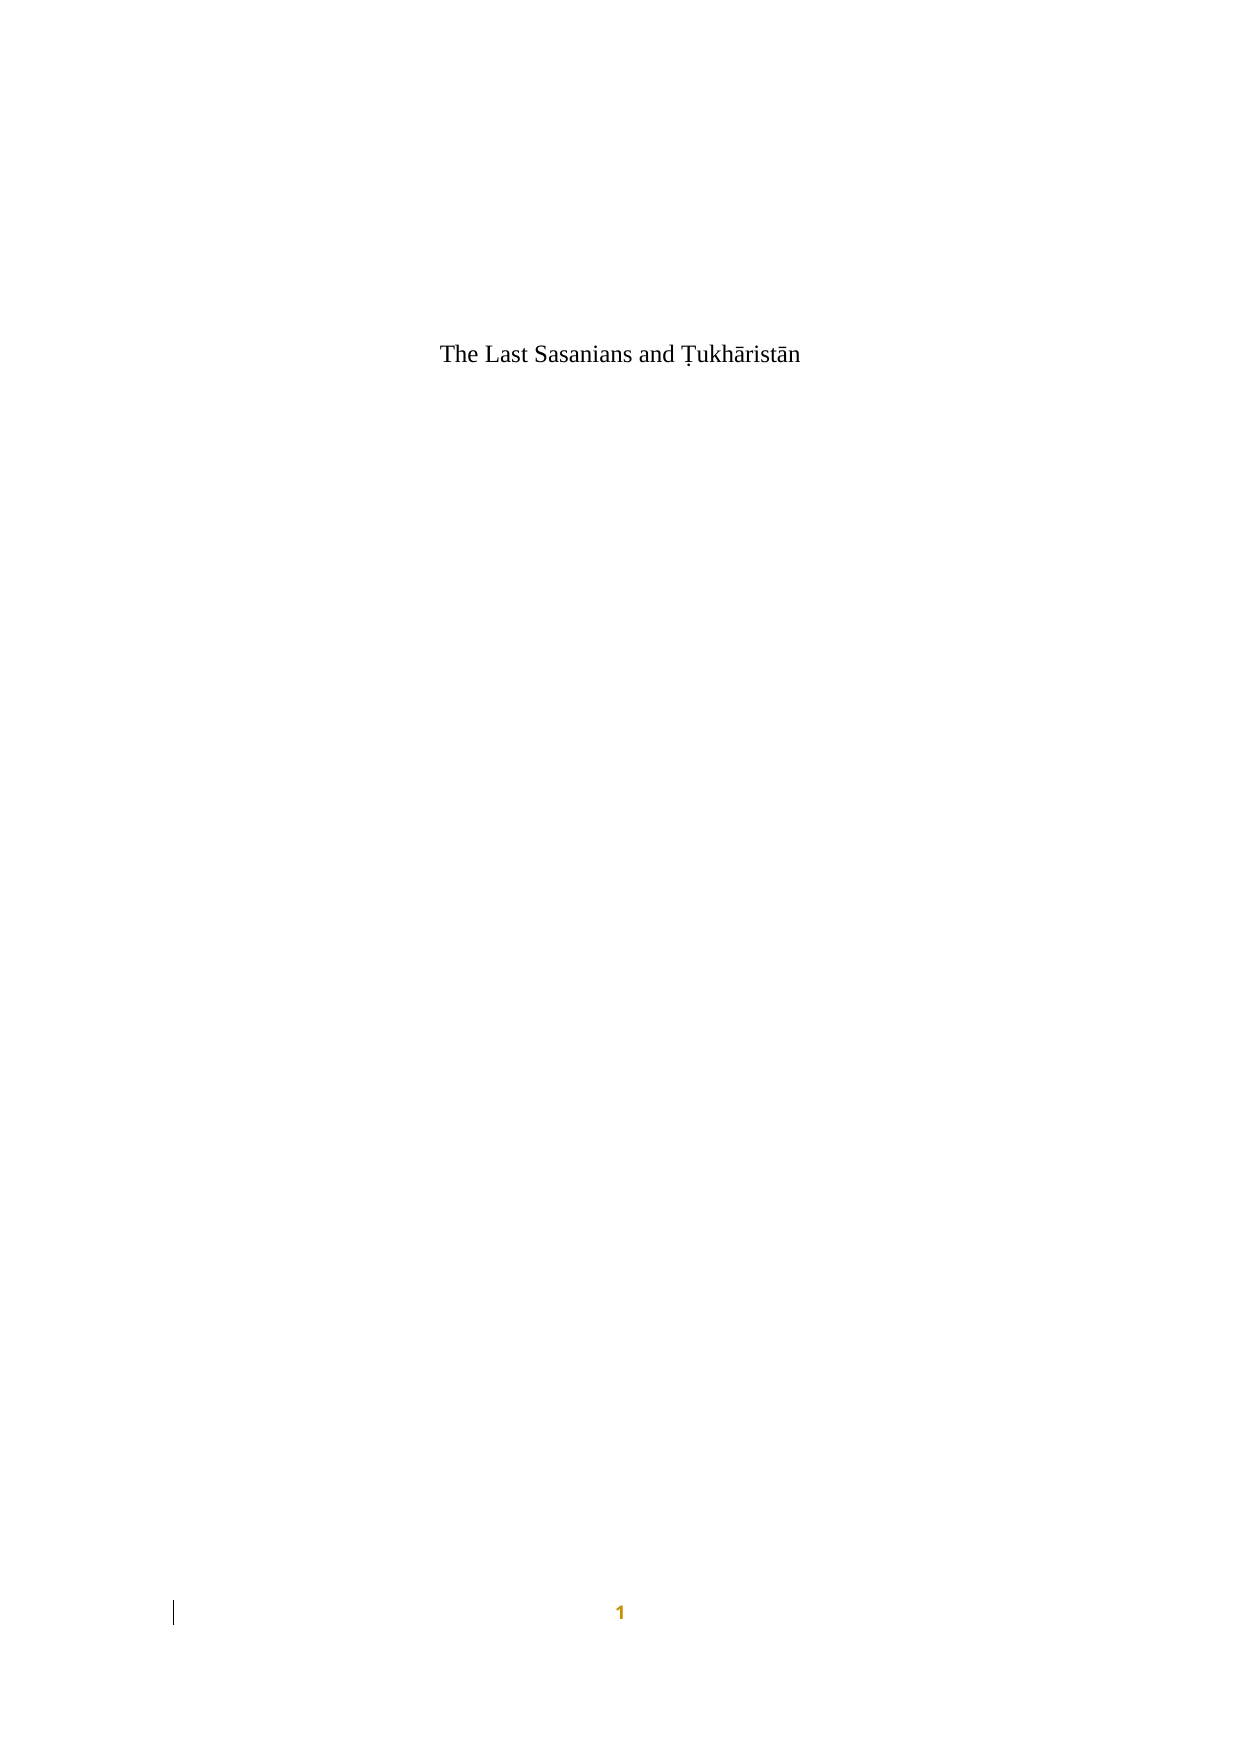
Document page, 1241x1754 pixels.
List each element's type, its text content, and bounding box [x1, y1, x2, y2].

text The Last Sasanians and Ṭukhāristān [187, 337, 1053, 370]
